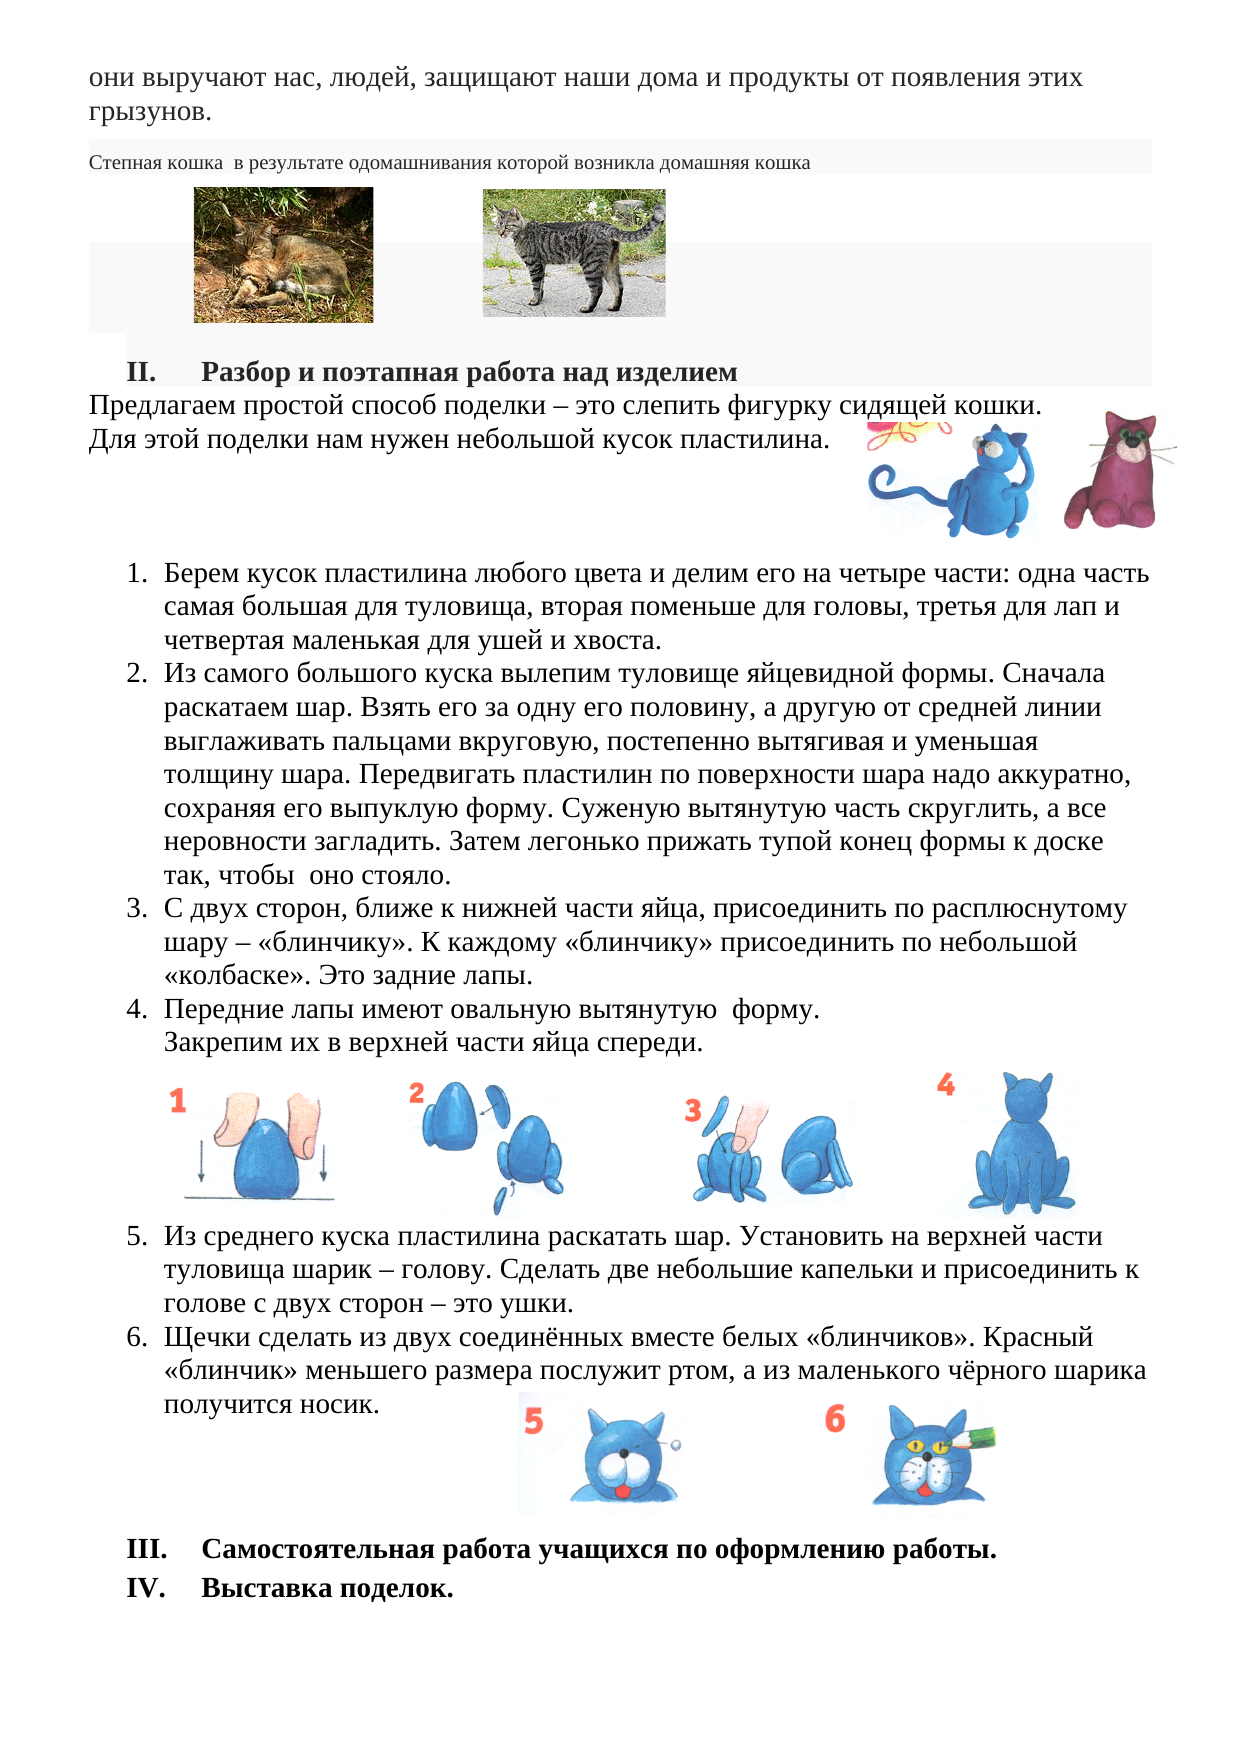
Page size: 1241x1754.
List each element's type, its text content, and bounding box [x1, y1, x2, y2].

list Разбор и поэтапная работа над изделием [126, 354, 1152, 387]
picture [1064, 411, 1182, 529]
list Самостоятельная работа учащихся по оформлению работы. [126, 1531, 1152, 1565]
text Предлагаем простой способ поделки – это слепить фигурку сидящей кошки. [89, 387, 1152, 421]
list Из среднего куска пластилина раскатать шар. Установить на верхней части туловища шарик – голову. Сделать две небольшие капельки и присоединить к голове с двух сторон – это ушки. [126, 1218, 1152, 1319]
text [89, 59, 1152, 126]
list Из самого большого куска вылепим туловище яйцевидной формы. Сначала раскатаем шар. Взять его за одну его половину, а другую от средней линии выглаживать пальцами вкруговую, постепенно вытягивая и уменьшая толщину шара. Передвигать пластилин по поверхности шара надо аккуратно, сохраняя его выпуклую форму. Суженую вытянутую часть скруглить, а все неровности загладить. Затем легонько прижать тупой конец формы к доске так, чтобы оно стояло. [126, 656, 1152, 890]
picture [822, 1392, 997, 1519]
list Выставка поделок. [126, 1570, 1152, 1603]
text Закрепим их в верхней части яйца спереди. [164, 1024, 1152, 1058]
text Для этой поделки нам нужен небольшой кусок пластилина. [89, 421, 1064, 454]
picture [518, 1392, 695, 1514]
picture [682, 1093, 857, 1205]
picture [934, 1068, 1078, 1218]
list Щечки сделать из двух соединённых вместе белых «блинчиков». Красный «блинчик» меньшего размера послужит ртом, а из маленького чёрного шарика получится носик. [126, 1319, 1152, 1419]
picture [867, 422, 1038, 540]
list Берем кусок пластилина любого цвета и делим его на четыре части: одна часть самая большая для туловища, вторая поменьше для головы, третья для лап и четвертая маленькая для ушей и хвоста. [126, 555, 1152, 656]
text Степная кошка в результате одомашнивания которой возникла домашняя кошка [89, 139, 1152, 174]
picture [406, 1080, 566, 1218]
list С двух сторон, ближе к нижней части яйца, присоединить по расплюснутому шару – «блинчику». К каждому «блинчику» присоединить по небольшой «колбаске». Это задние лапы. [126, 890, 1152, 991]
picture [482, 189, 666, 317]
picture [165, 1080, 335, 1205]
list Передние лапы имеют овальную вытянутую форму. [126, 991, 1152, 1024]
picture [193, 187, 374, 323]
